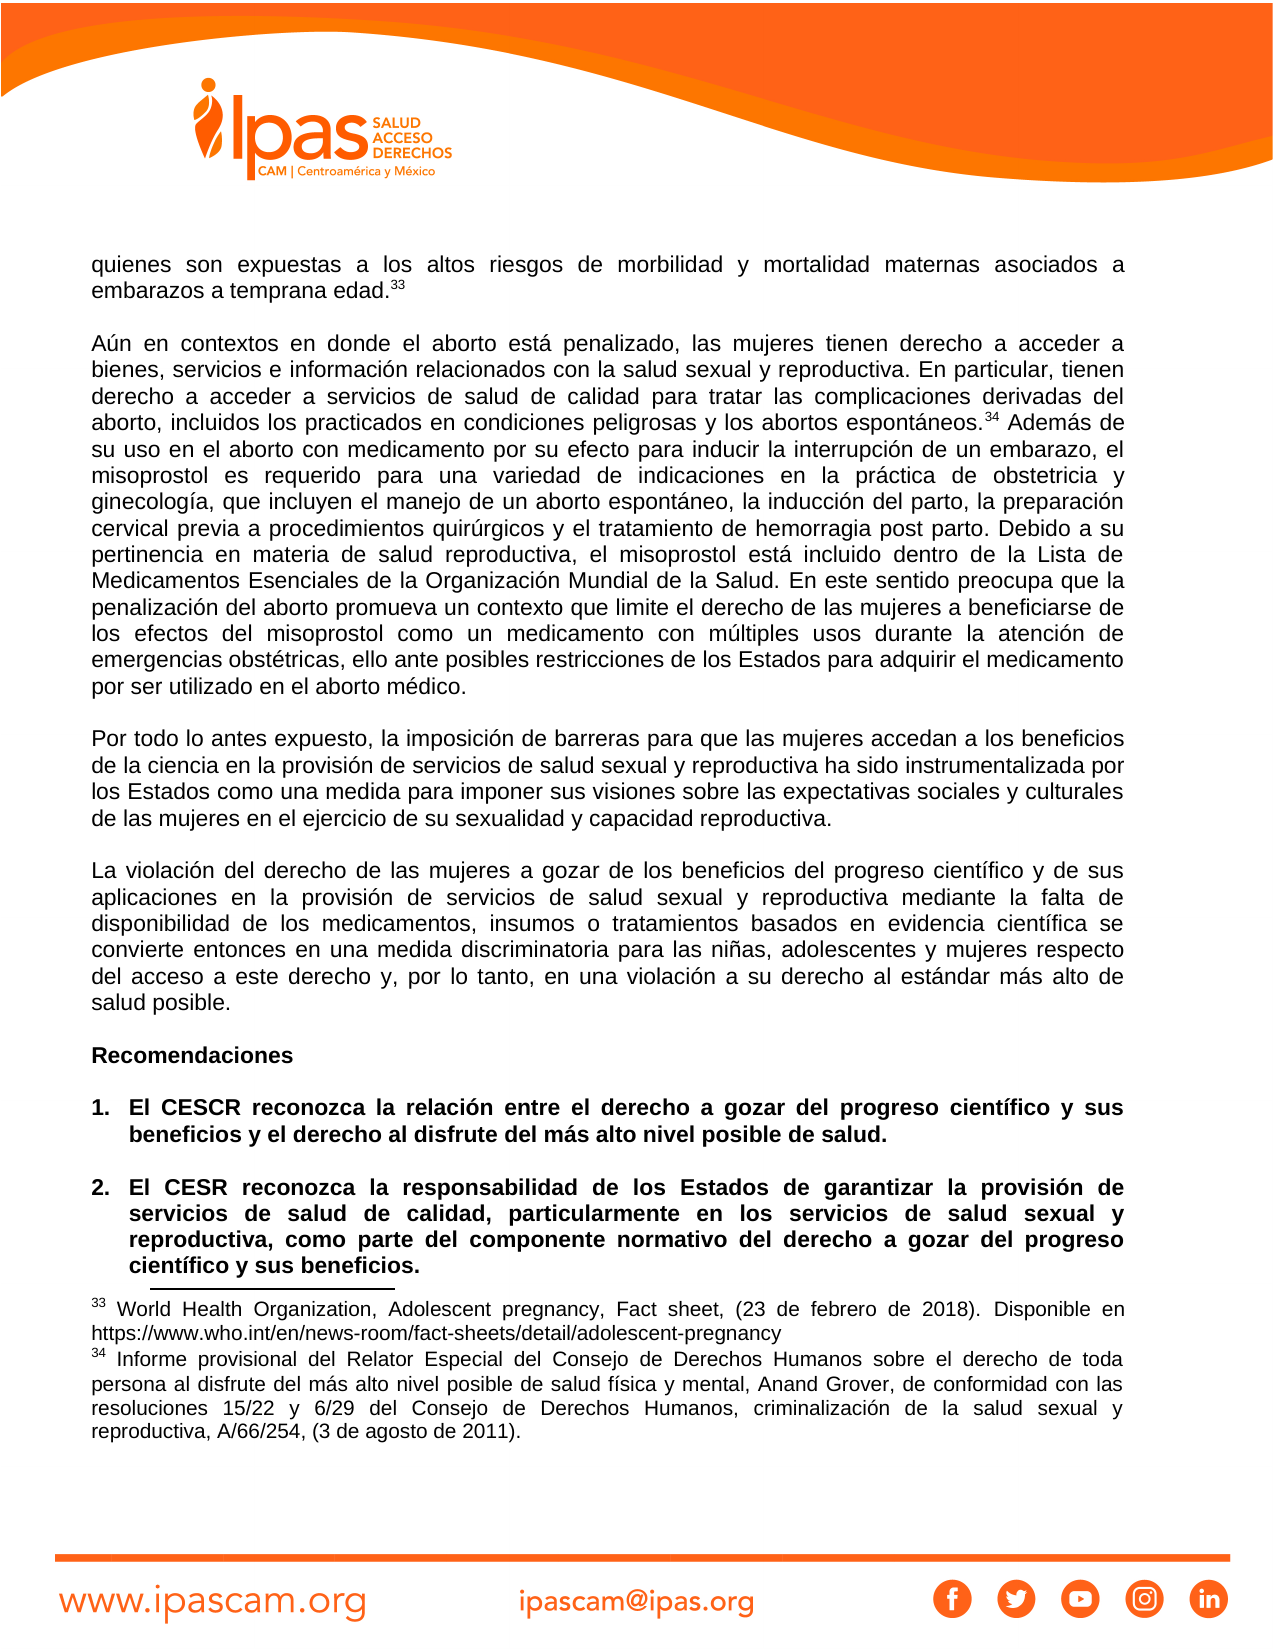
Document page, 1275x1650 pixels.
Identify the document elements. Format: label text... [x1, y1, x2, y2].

text La violación del derecho de las mujeres a gozar de los beneficios del progreso científico y de sus aplicaciones en la provisión de servicios de salud sexual y reproductiva mediante la falta de disponibilidad de los medicamentos, insumos o tratamientos basados en evidencia científica se convierte entonces en una medida discriminatoria para las niñas, adolescentes y mujeres respecto del acceso a este derecho y, por lo tanto, en una violación a su derecho al estándar más alto de salud posible. [91, 857, 1125, 1015]
text Por todo lo antes expuesto, la imposición de barreras para que las mujeres accedan a los beneficios de la ciencia en la provisión de servicios de salud sexual y reproductiva ha sido instrumentalizada por los Estados como una medida para imponer sus visiones sobre las expectativas sociales y culturales de las mujeres en el ejercicio de su sexualidad y capacidad reproductiva. [91, 725, 1125, 831]
text Aún en contextos en donde el aborto está penalizado, las mujeres tienen derecho a acceder a bienes, servicios e información relacionados con la salud sexual y reproductiva. En particular, tienen derecho a acceder a servicios de salud de calidad para tratar las complicaciones derivadas del aborto, incluidos los practicados en condiciones peligrosas y los abortos espontáneos. Además de su uso en el aborto con medicamento por su efecto para inducir la interrupción de un embarazo, el misoprostol es requerido para una variedad de indicaciones en la práctica de obstetricia y ginecología, que incluyen el manejo de un aborto espontáneo, la inducción del parto, la preparación cervical previa a procedimientos quirúrgicos y el tratamiento de hemorragia post parto. Debido a su pertinencia en materia de salud reproductiva, el misoprostol está incluido dentro de la Lista de Medicamentos Esenciales de la Organización Mundial de la Salud. En este sentido preocupa que la penalización del aborto promueva un contexto que limite el derecho de las mujeres a beneficiarse de los efectos del misoprostol como un medicamento con múltiples usos durante la atención de emergencias obstétricas, ello ante posibles restricciones de los Estados para adquirir el medicamento por ser utilizado en el aborto médico. [91, 330, 1125, 699]
list El CESR reconozca la responsabilidad de los Estados de garantizar la provisión de servicios de salud de calidad, particularmente en los servicios de salud sexual y reproductiva, como parte del componente normativo del derecho a gozar del progreso científico y sus beneficios. [91, 1173, 1125, 1279]
list El CESCR reconozca la relación entre el derecho a gozar del progreso científico y sus beneficios y el derecho al disfrute del más alto nivel posible de salud. [91, 1094, 1125, 1147]
picture [1, 3, 1273, 1649]
text Recomendaciones [91, 1042, 1125, 1068]
text Resultan particularmente preocupantes los casos de las niñas y adolescentes que no pueden acceder a servicios de aborto seguros y son forzadas a continuar con embarazos no deseados, quienes son expuestas a los altos riesgos de morbilidad y mortalidad maternas asociados a embarazos a temprana edad. [91, 251, 1125, 304]
